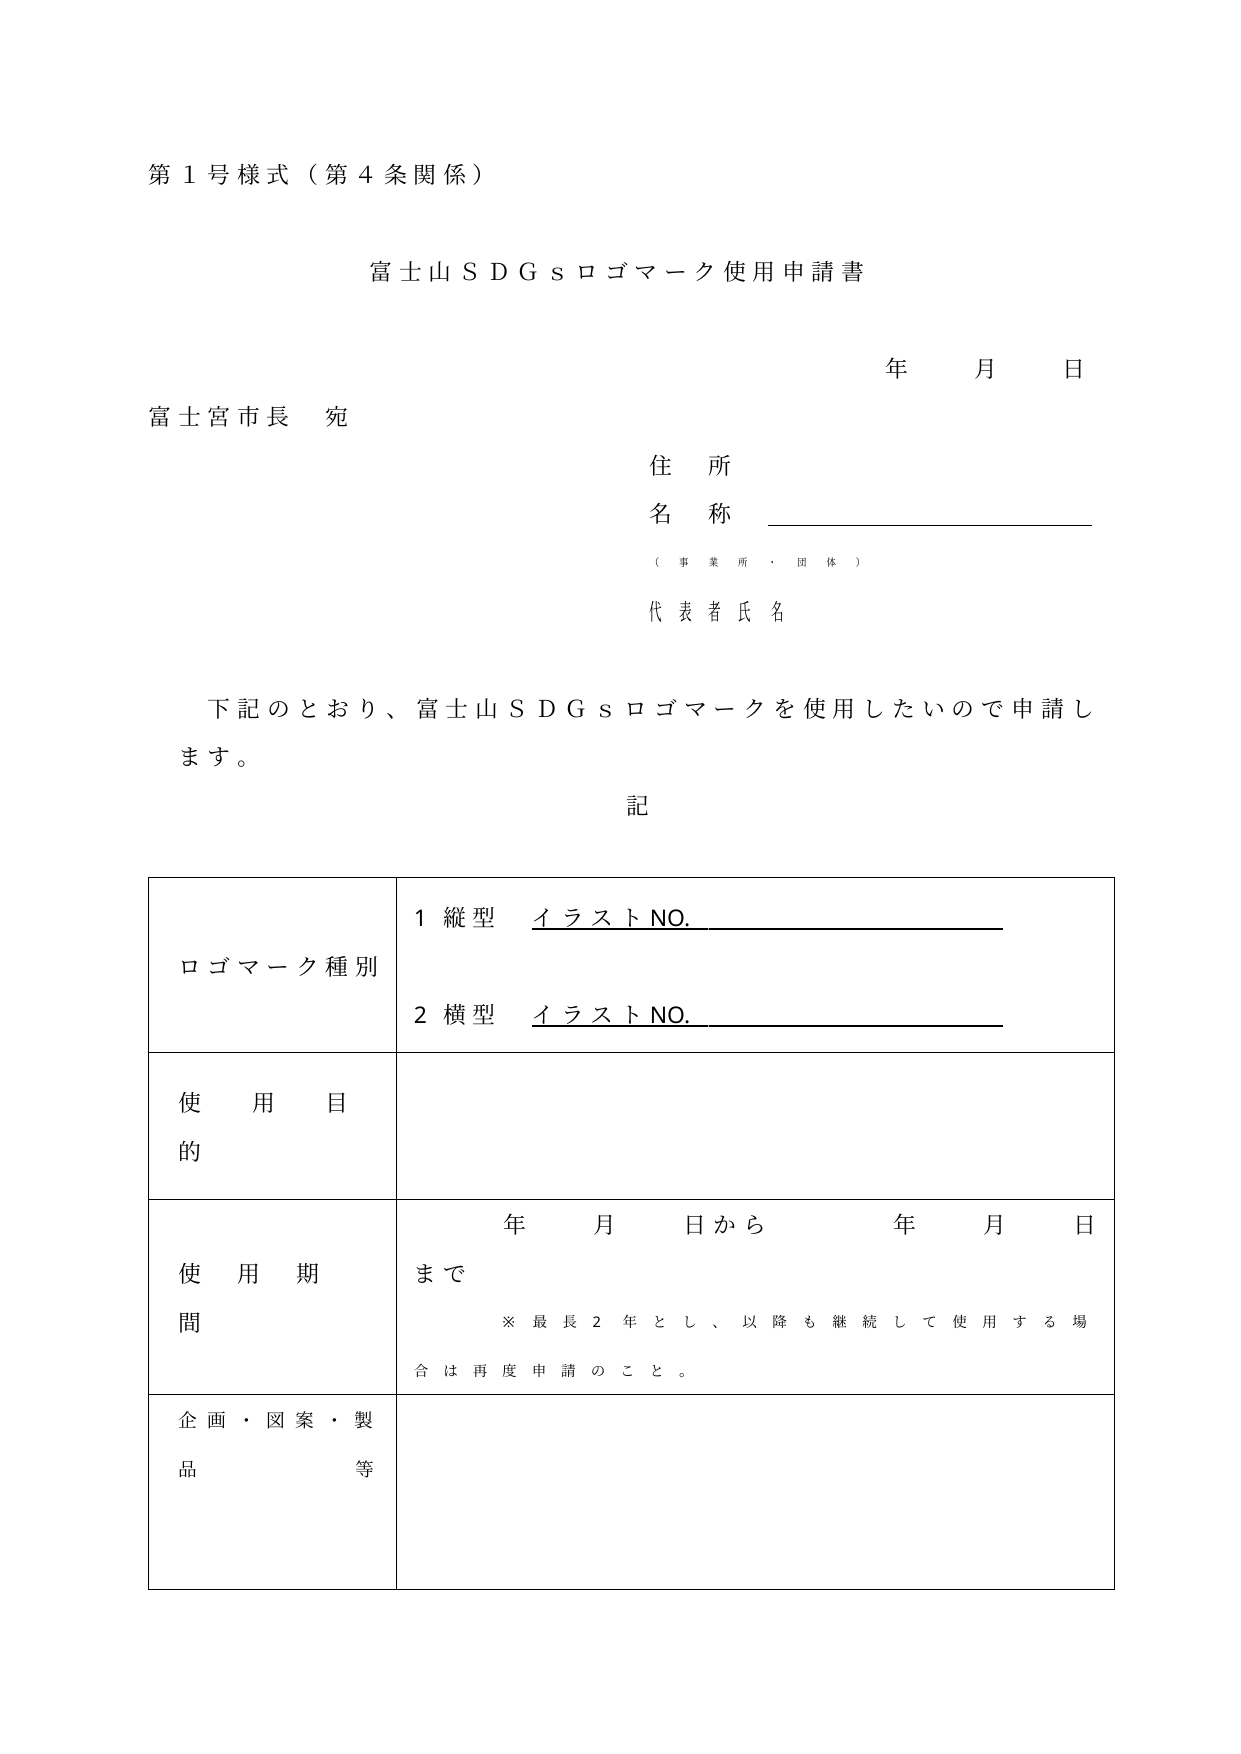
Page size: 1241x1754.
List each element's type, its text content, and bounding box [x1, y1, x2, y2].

table_cell 年 月 日から 年 月 日まで ※最長2年とし、以降も継続して使用する場合は再度申請のこと。 [397, 1200, 1114, 1394]
text 名 称 [148, 489, 1092, 537]
text 年 月 日 [148, 343, 1092, 392]
text 富士宮市長 宛 [148, 392, 1092, 440]
text 第１号様式（第４条関係） [148, 149, 1092, 197]
text 代表者氏名 [148, 586, 1092, 634]
table_cell [397, 1053, 1114, 1199]
text （事業所・団体） [148, 537, 1024, 586]
table_header 下記のとおり、富士山ＳＤＧｓロゴマークを使用したいので申請します。 記 [149, 683, 1114, 877]
table_cell 使用期間 [149, 1200, 396, 1394]
text 富士山ＳＤＧｓロゴマーク使用申請書 [148, 246, 1092, 294]
table_cell ロゴマーク種別 [149, 878, 396, 1052]
table_cell [397, 1395, 1114, 1589]
table_cell 企画・図案・製品等 [149, 1395, 396, 1589]
text 住 所 [148, 440, 1092, 489]
table_cell 1 縦型 イラストNO. 2 横型 イラストNO. [397, 878, 1114, 1052]
table_cell 使用目的 [149, 1053, 396, 1199]
